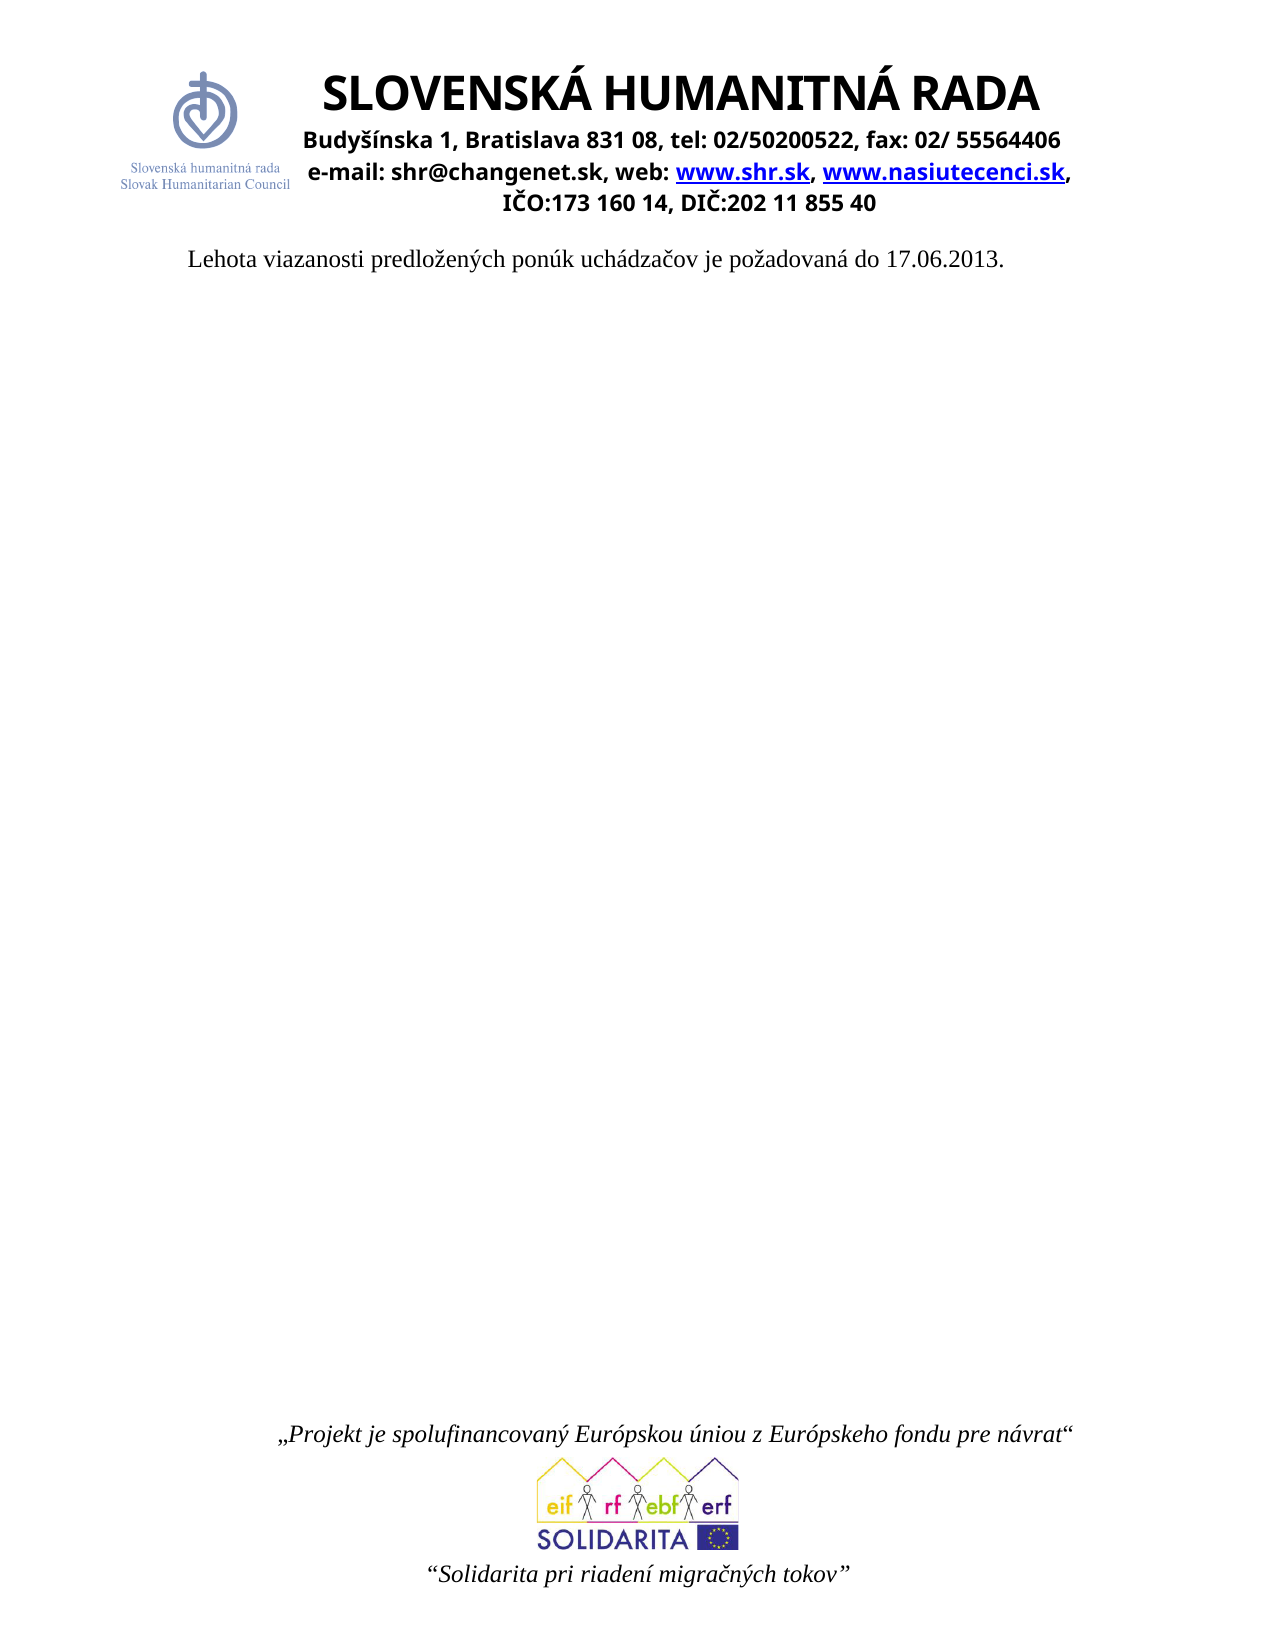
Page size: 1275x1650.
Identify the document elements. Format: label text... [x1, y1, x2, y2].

text Lehota viazanosti predložených ponúk uchádzačov je požadovaná do 17.06.2013. [187, 244, 1088, 272]
